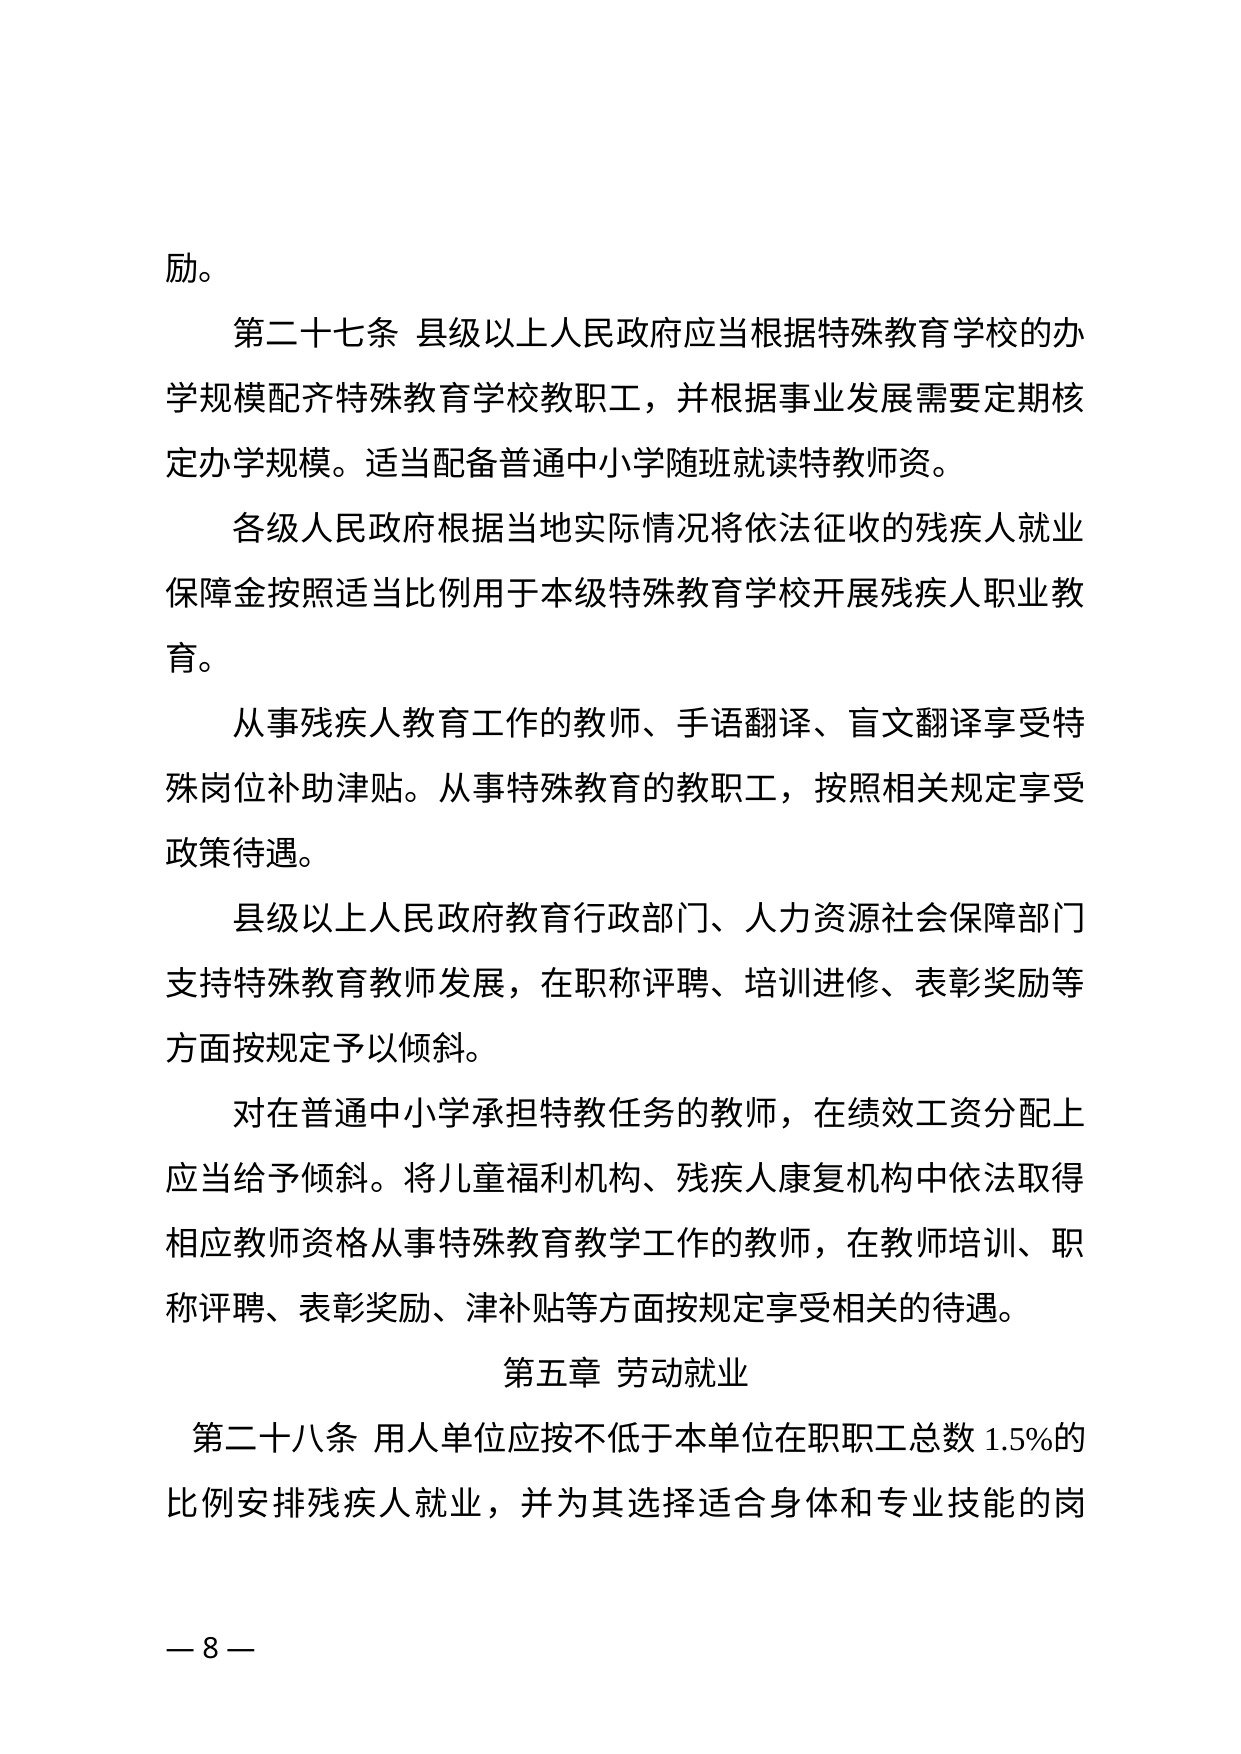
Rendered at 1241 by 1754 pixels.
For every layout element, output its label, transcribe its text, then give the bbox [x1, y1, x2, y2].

text 各级人民政府根据当地实际情况将依法征收的残疾人就业保障金按照适当比例用于本级特殊教育学校开展残疾人职业教育。 [165, 493, 1087, 688]
text 对在普通中小学承担特教任务的教师，在绩效工资分配上应当给予倾斜。将儿童福利机构、残疾人康复机构中依法取得相应教师资格从事特殊教育教学工作的教师，在教师培训、职称评聘、表彰奖励、津补贴等方面按规定享受相关的待遇。 [165, 1078, 1087, 1338]
text 县级以上人民政府教育行政部门、人力资源社会保障部门支持特殊教育教师发展，在职称评聘、培训进修、表彰奖励等方面按规定予以倾斜。 [165, 883, 1087, 1078]
text 第五章 劳动就业 [165, 1338, 1087, 1403]
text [165, 233, 1087, 298]
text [165, 1403, 1087, 1533]
text 从事残疾人教育工作的教师、手语翻译、盲文翻译享受特殊岗位补助津贴。从事特殊教育的教职工，按照相关规定享受政策待遇。 [165, 688, 1087, 883]
text 第二十七条 县级以上人民政府应当根据特殊教育学校的办学规模配齐特殊教育学校教职工，并根据事业发展需要定期核定办学规模。适当配备普通中小学随班就读特教师资。 [165, 298, 1087, 493]
